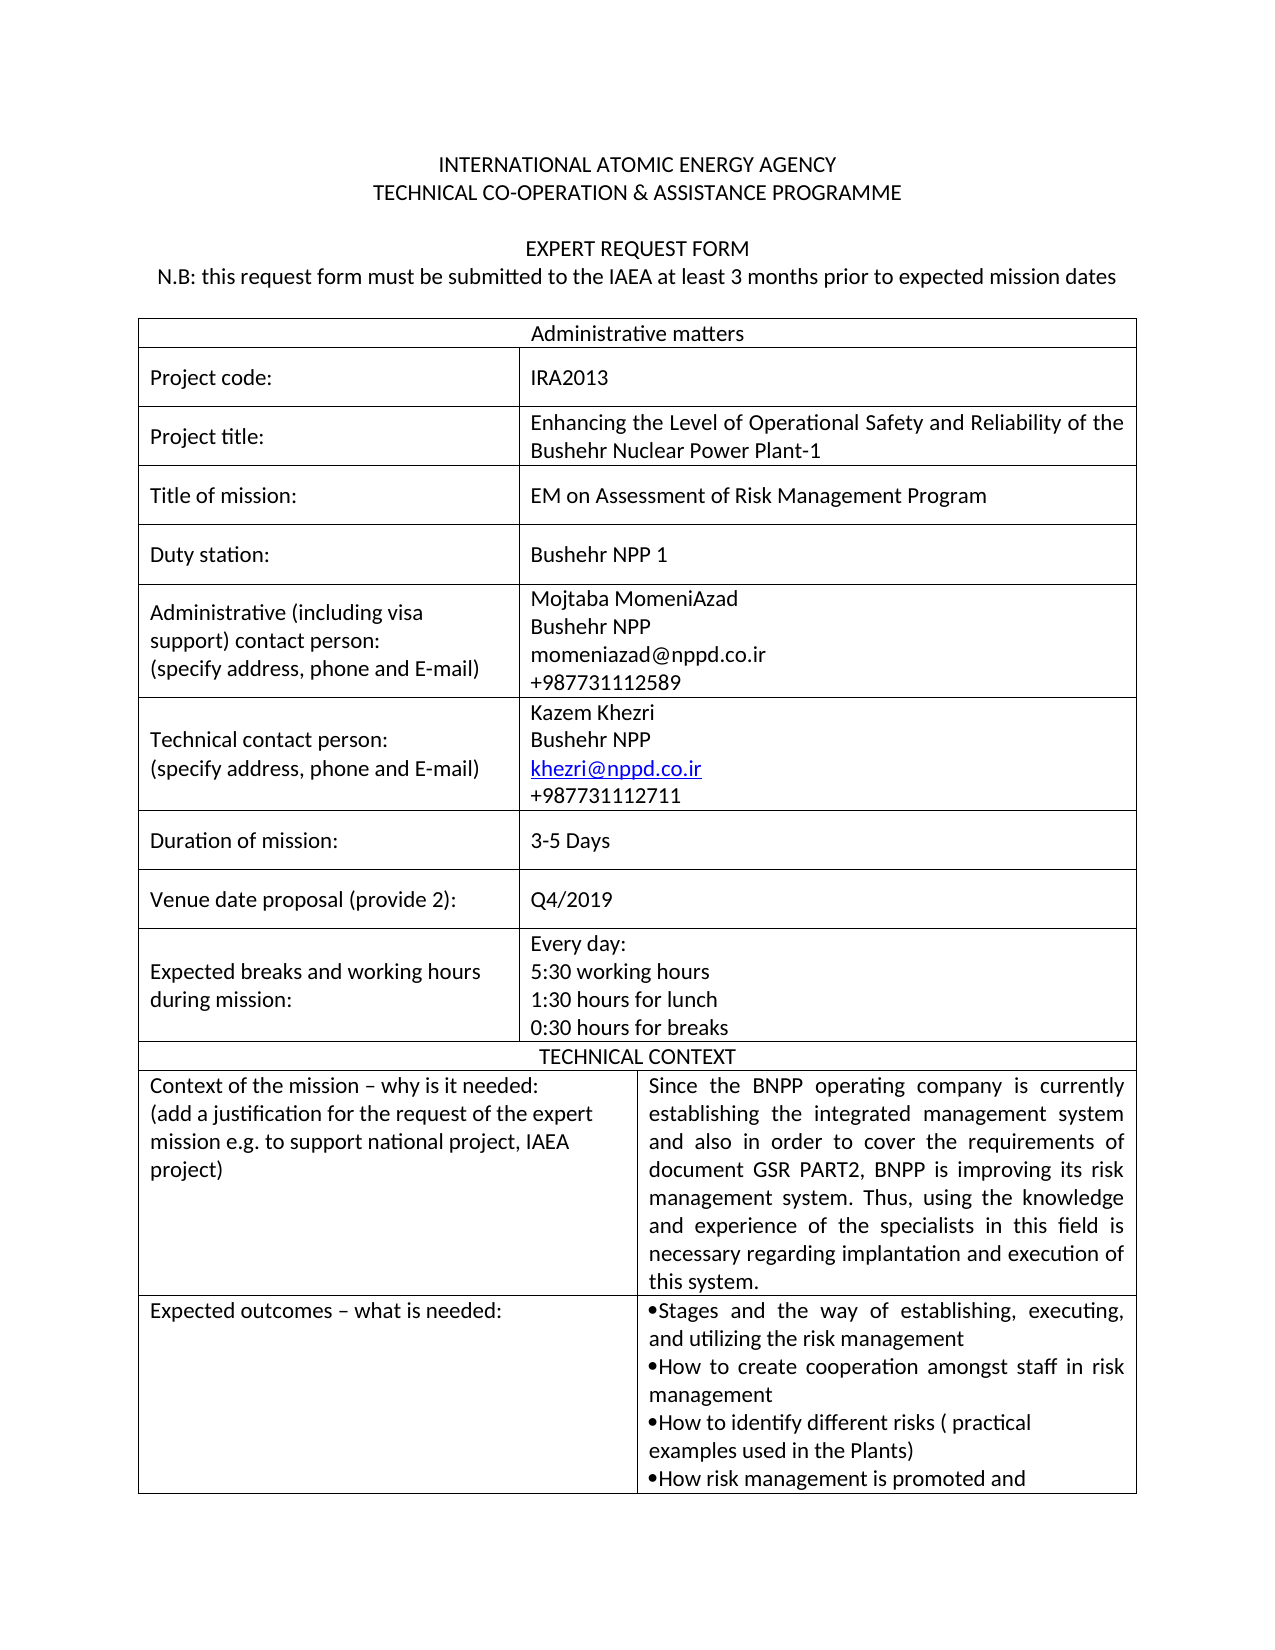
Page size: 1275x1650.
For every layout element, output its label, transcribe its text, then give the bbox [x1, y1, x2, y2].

table_cell Mojtaba MomeniAzad Bushehr NPP momeniazad@nppd.co.ir +987731112589 [520, 585, 1136, 697]
table_cell IRA2013 [520, 348, 1136, 406]
table_cell Title of mission: [139, 466, 519, 524]
table_cell Duration of mission: [139, 811, 519, 869]
text N.B: this request form must be submitted to the IAEA at least 3 months prior to expected mission dates [150, 262, 1125, 290]
table_cell Context of the mission – why is it needed: (add a justification for the request of the expert mission e.g. to support national project, IAEA project) [139, 1071, 637, 1295]
table_cell Project title: [139, 407, 519, 465]
table_cell Since the BNPP operating company is currently establishing the integrated management system and also in order to cover the requirements of document GSR PART2, BNPP is improving its risk management system. Thus, using the knowledge and experience of the specialists in this field is necessary regarding implantation and execution of this system. [638, 1071, 1136, 1295]
table_cell Venue date proposal (provide 2): [139, 870, 519, 928]
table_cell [638, 1296, 1136, 1492]
table_cell Kazem Khezri Bushehr NPP khezri@nppd.co.ir +987731112711 [520, 698, 1136, 810]
table_cell Enhancing the Level of Operational Safety and Reliability of the Bushehr Nuclear Power Plant-1 [520, 407, 1136, 465]
table_header Administrative matters [139, 319, 1136, 347]
table_cell Duty station: [139, 525, 519, 583]
text EXPERT REQUEST FORM [150, 234, 1125, 262]
table_cell Bushehr NPP 1 [520, 525, 1136, 583]
table_cell Project code: [139, 348, 519, 406]
table_cell TECHNICAL CONTEXT [139, 1042, 1136, 1070]
table_cell Technical contact person: (specify address, phone and E-mail) [139, 698, 519, 810]
text TECHNICAL CO-OPERATION & ASSISTANCE PROGRAMME [150, 178, 1125, 206]
table_cell Expected breaks and working hours during mission: [139, 929, 519, 1041]
table_cell Administrative (including visa support) contact person: (specify address, phone and E-mail) [139, 585, 519, 697]
table_cell EM on Assessment of Risk Management Program [520, 466, 1136, 524]
text INTERNATIONAL ATOMIC ENERGY AGENCY [150, 150, 1125, 178]
table_cell Q4/2019 [520, 870, 1136, 928]
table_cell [139, 1296, 637, 1492]
table_cell 3-5 Days [520, 811, 1136, 869]
table_cell Every day: 5:30 working hours 1:30 hours for lunch 0:30 hours for breaks [520, 929, 1136, 1041]
